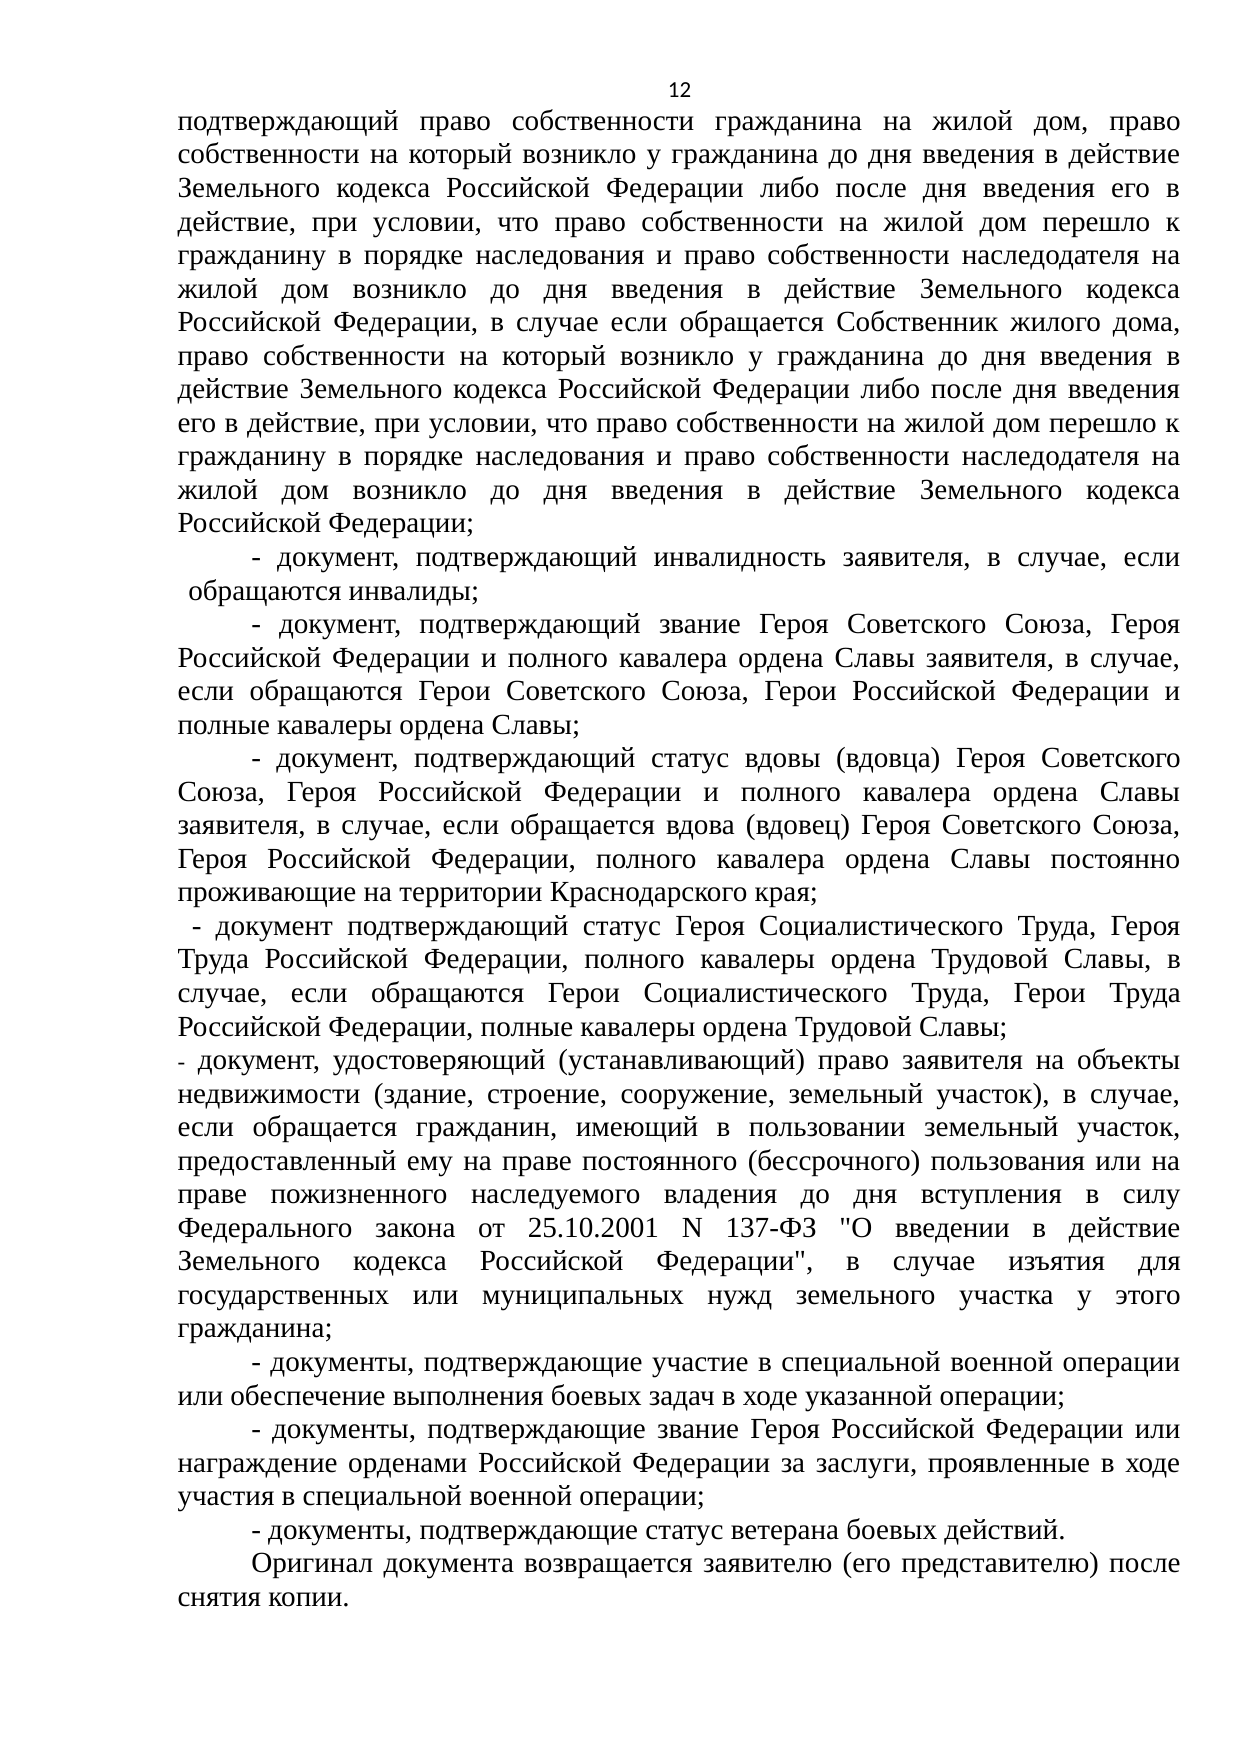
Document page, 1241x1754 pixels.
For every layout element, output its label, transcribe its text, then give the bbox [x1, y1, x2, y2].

text - документ, подтверждающий звание Героя Советского Союза, Героя Российской Федерации и полного кавалера ордена Славы заявителя, в случае, если обращаются Герои Советского Союза, Герои Российской Федерации и полные кавалеры ордена Славы; [177, 606, 1181, 740]
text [177, 103, 1181, 539]
text - документ, подтверждающий инвалидность заявителя, в случае, если обращаются инвалиды; [188, 539, 1181, 606]
text - документы, подтверждающие участие в специальной военной операции или обеспечение выполнения боевых задач в ходе указанной операции; [177, 1344, 1181, 1411]
text - документы, подтверждающие статус ветерана боевых действий. [177, 1512, 1181, 1545]
text Оригинал документа возвращается заявителю (его представителю) после снятия копии. [177, 1545, 1181, 1612]
text - документ, удостоверяющий (устанавливающий) право заявителя на объекты недвижимости (здание, строение, сооружение, земельный участок), в случае, если обращается гражданин, имеющий в пользовании земельный участок, предоставленный ему на праве постоянного (бессрочного) пользования или на праве пожизненного наследуемого владения до дня вступления в силу Федерального закона от 25.10.2001 N 137-ФЗ "О введении в действие Земельного кодекса Российской Федерации", в случае изъятия для государственных или муниципальных нужд земельного участка у этого гражданина; [177, 1042, 1181, 1344]
text - документ, подтверждающий статус вдовы (вдовца) Героя Советского Союза, Героя Российской Федерации и полного кавалера ордена Славы заявителя, в случае, если обращается вдова (вдовец) Героя Советского Союза, Героя Российской Федерации, полного кавалера ордена Славы постоянно проживающие на территории Краснодарского края; [177, 740, 1181, 908]
text - документ подтверждающий статус Героя Социалистического Труда, Героя Труда Российской Федерации, полного кавалеры ордена Трудовой Славы, в случае, если обращаются Герои Социалистического Труда, Герои Труда Российской Федерации, полные кавалеры ордена Трудовой Славы; [177, 908, 1181, 1042]
text - документы, подтверждающие звание Героя Российской Федерации или награждение орденами Российской Федерации за заслуги, проявленные в ходе участия в специальной военной операции; [177, 1411, 1181, 1512]
